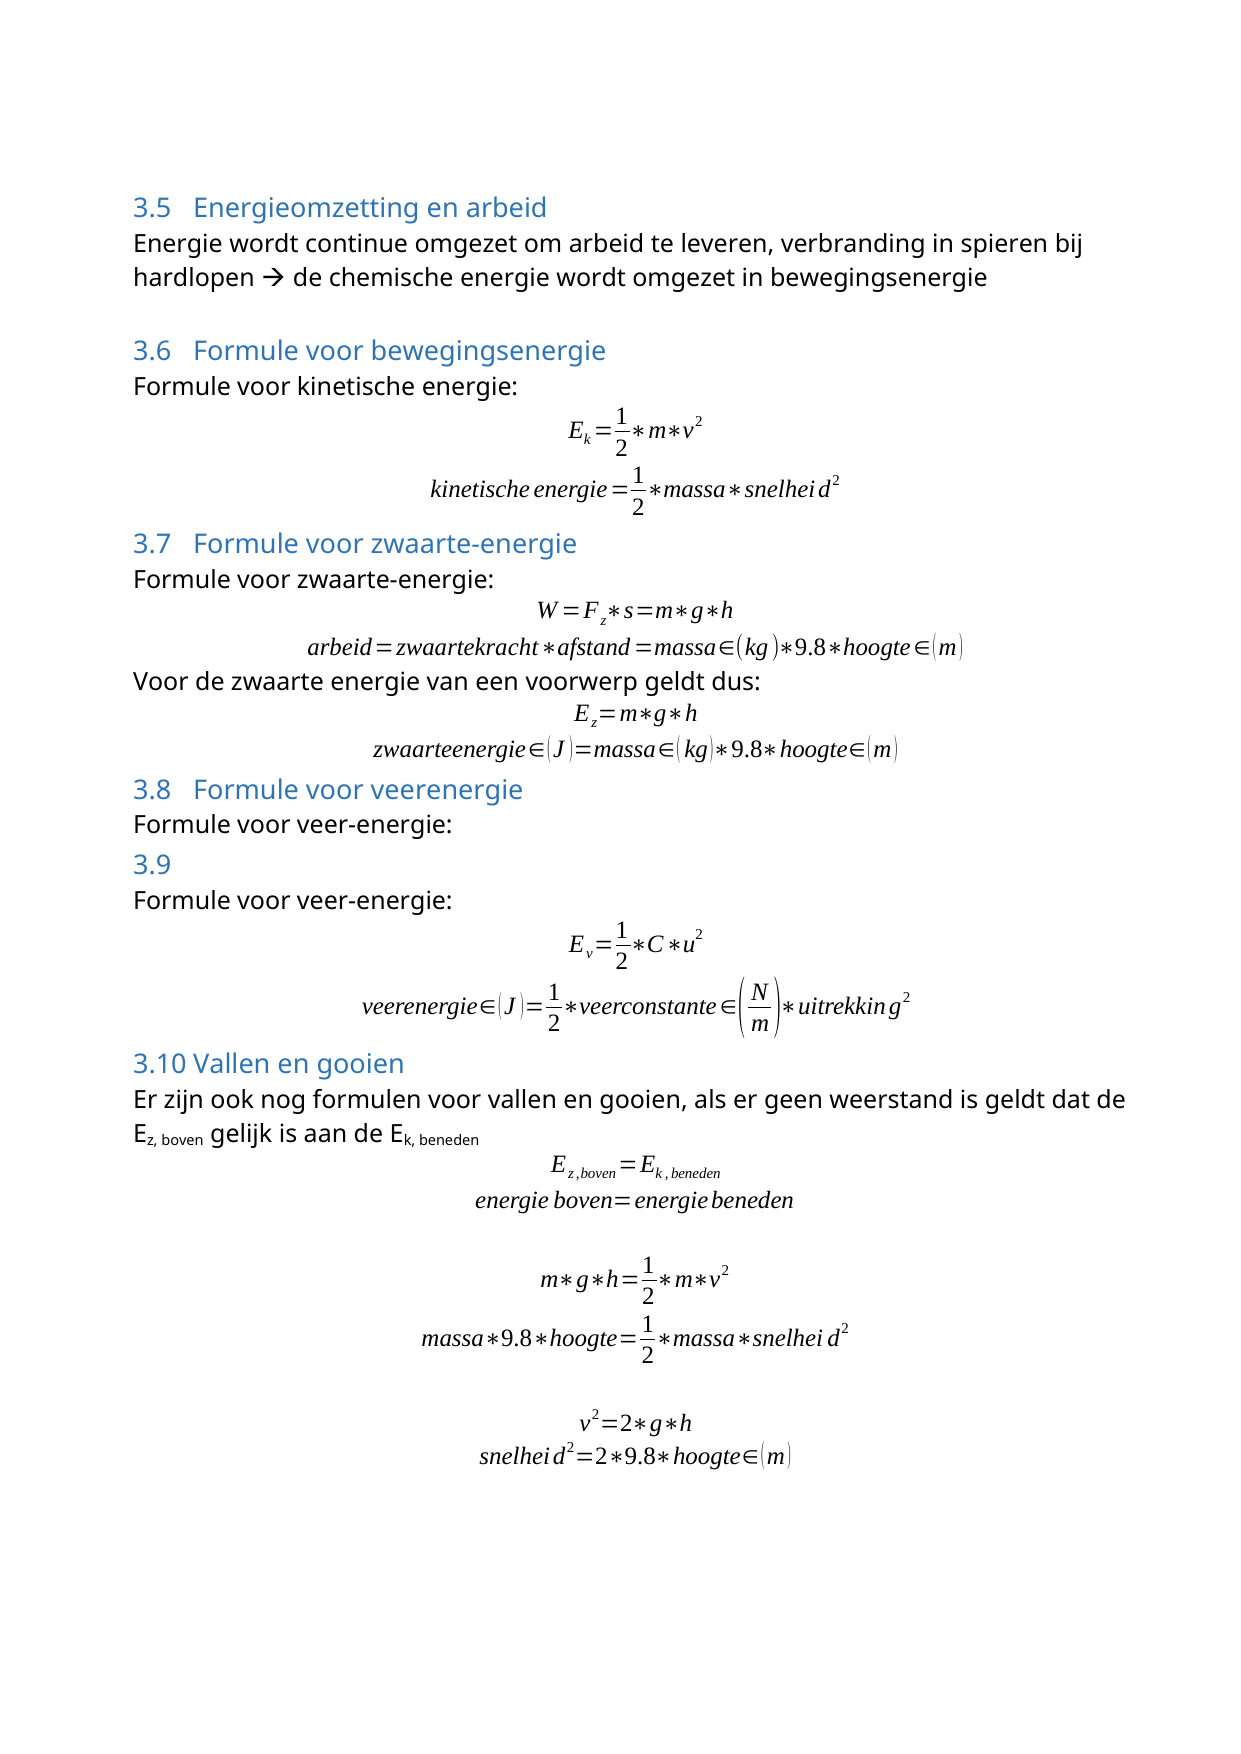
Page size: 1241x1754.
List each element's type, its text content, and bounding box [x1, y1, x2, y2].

subtitle Formule voor bewegingsenergie [133, 332, 1137, 369]
text Energie wordt continue omgezet om arbeid te leveren, verbranding in spieren bij hardlopen de chemische energie wordt omgezet in bewegingsenergie [133, 226, 1137, 294]
text Formule voor zwaarte-energie: [133, 562, 1137, 596]
text Formule voor kinetische energie: [133, 369, 1137, 403]
text Er zijn ook nog formulen voor vallen en gooien, als er geen weerstand is geldt dat de Ez, boven gelijk is aan de Ek, beneden [133, 1081, 1137, 1149]
text Formule voor veer-energie: [133, 807, 1137, 841]
subtitle Formule voor veerenergie [133, 770, 1137, 807]
text Voor de zwaarte energie van een voorwerp geldt dus: [133, 664, 1137, 698]
subtitle Vallen en gooien [133, 1044, 1137, 1081]
text Formule voor veer-energie: [133, 882, 1137, 916]
subtitle Formule voor zwaarte-energie [133, 525, 1137, 562]
subtitle Energieomzetting en arbeid [133, 189, 1137, 226]
